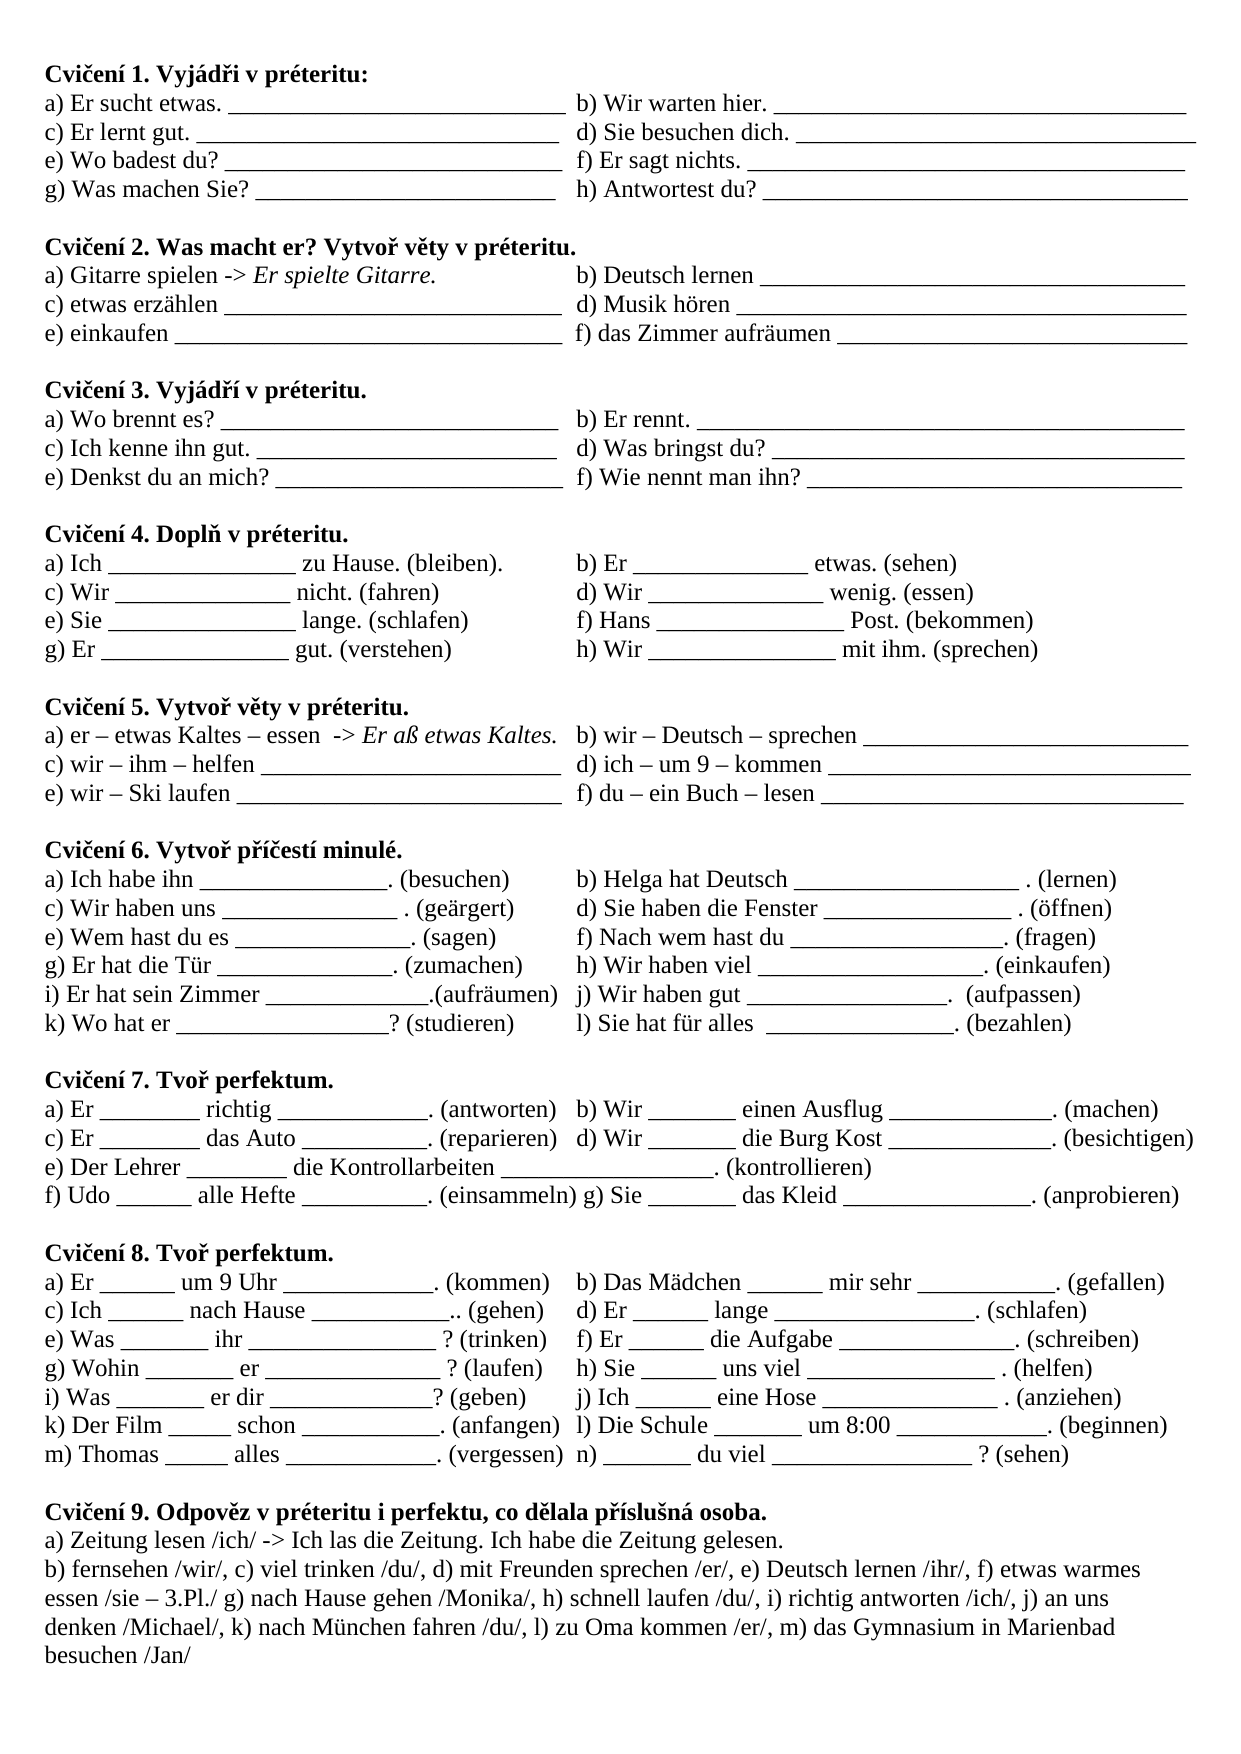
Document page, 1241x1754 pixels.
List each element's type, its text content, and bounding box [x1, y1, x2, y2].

text e) Was _______ ihr _______________ ? (trinken) f) Er ______ die Aufgabe ______________. (schreiben) [44, 1324, 1196, 1353]
text Cvičení 2. Was macht er? Vytvoř věty v préteritu. [44, 232, 1196, 260]
text a) er – etwas Kaltes – essen -> Er aß etwas Kaltes. b) wir – Deutsch – sprechen __________________________ [44, 720, 1196, 749]
text e) wir – Ski laufen __________________________ f) du – ein Buch – lesen _____________________________ [44, 778, 1196, 807]
text g) Er hat die Tür ______________. (zumachen) h) Wir haben viel __________________. (einkaufen) [44, 950, 1196, 979]
text Cvičení 6. Vytvoř příčestí minulé. [44, 835, 1196, 864]
text c) Ich kenne ihn gut. ________________________ d) Was bringst du? _________________________________ [44, 433, 1196, 462]
text k) Der Film _____ schon ___________. (anfangen) l) Die Schule _______ um 8:00 ____________. (beginnen) [44, 1410, 1196, 1439]
text Cvičení 8. Tvoř perfektum. [44, 1238, 1196, 1267]
text a) Er ______ um 9 Uhr ____________. (kommen) b) Das Mädchen ______ mir sehr ___________. (gefallen) [44, 1267, 1196, 1295]
text a) Wo brennt es? ___________________________ b) Er rennt. _______________________________________ [44, 404, 1196, 433]
text Cvičení 1. Vyjádři v préteritu: [44, 59, 1196, 88]
text g) Wohin _______ er ______________ ? (laufen) h) Sie ______ uns viel _______________ . (helfen) [44, 1353, 1196, 1382]
text e) einkaufen _______________________________ f) das Zimmer aufräumen ____________________________ [44, 318, 1196, 347]
text a) Zeitung lesen /ich/ -> Ich las die Zeitung. Ich habe die Zeitung gelesen. [44, 1525, 1196, 1554]
text e) Sie _______________ lange. (schlafen) f) Hans _______________ Post. (bekommen) [44, 605, 1196, 634]
text Cvičení 5. Vytvoř věty v préteritu. [44, 692, 1196, 720]
text a) Er ________ richtig ____________. (antworten) b) Wir _______ einen Ausflug _____________. (machen) [44, 1094, 1196, 1123]
text a) Gitarre spielen -> Er spielte Gitarre. b) Deutsch lernen __________________________________ [44, 260, 1196, 289]
text a) Ich _______________ zu Hause. (bleiben). b) Er ______________ etwas. (sehen) [44, 548, 1196, 577]
text Cvičení 7. Tvoř perfektum. [44, 1065, 1196, 1094]
text c) Wir ______________ nicht. (fahren) d) Wir ______________ wenig. (essen) [44, 577, 1196, 605]
text e) Wo badest du? ___________________________ f) Er sagt nichts. ___________________________________ [44, 145, 1196, 174]
text Cvičení 3. Vyjádří v préteritu. [44, 375, 1196, 404]
text i) Was _______ er dir _____________? (geben) j) Ich ______ eine Hose ______________ . (anziehen) [44, 1382, 1196, 1410]
text g) Was machen Sie? ________________________ h) Antwortest du? __________________________________ [44, 174, 1196, 203]
text g) Er _______________ gut. (verstehen) h) Wir _______________ mit ihm. (sprechen) [44, 634, 1196, 663]
text Cvičení 9. Odpověz v préteritu i perfektu, co dělala příslušná osoba. [44, 1497, 1196, 1525]
text a) Er sucht etwas. ___________________________ b) Wir warten hier. _________________________________ [44, 88, 1196, 117]
text i) Er hat sein Zimmer _____________.(aufräumen) j) Wir haben gut ________________. (aufpassen) [44, 979, 1196, 1008]
text b) fernsehen /wir/, c) viel trinken /du/, d) mit Freunden sprechen /er/, e) Deutsch lernen /ihr/, f) etwas warmes essen /sie – 3.Pl./ g) nach Hause gehen /Monika/, h) schnell laufen /du/, i) richtig antworten /ich/, j) an uns denken /Michael/, k) nach München fahren /du/, l) zu Oma kommen /er/, m) das Gymnasium in Marienbad besuchen /Jan/ [44, 1554, 1196, 1669]
text c) Er ________ das Auto __________. (reparieren) d) Wir _______ die Burg Kost _____________. (besichtigen) [44, 1123, 1196, 1152]
text c) wir – ihm – helfen ________________________ d) ich – um 9 – kommen _____________________________ [44, 749, 1196, 778]
text e) Denkst du an mich? _______________________ f) Wie nennt man ihn? ______________________________ [44, 462, 1196, 490]
text e) Wem hast du es ______________. (sagen) f) Nach wem hast du _________________. (fragen) [44, 922, 1196, 950]
text c) Ich ______ nach Hause ___________.. (gehen) d) Er ______ lange ________________. (schlafen) [44, 1295, 1196, 1324]
text c) Wir haben uns ______________ . (geärgert) d) Sie haben die Fenster _______________ . (öffnen) [44, 893, 1196, 922]
text f) Udo ______ alle Hefte __________. (einsammeln) g) Sie _______ das Kleid _______________. (anprobieren) [44, 1180, 1196, 1209]
text k) Wo hat er _________________? (studieren) l) Sie hat für alles _______________. (bezahlen) [44, 1008, 1196, 1037]
text m) Thomas _____ alles ____________. (vergessen) n) _______ du viel ________________ ? (sehen) [44, 1439, 1196, 1468]
text Cvičení 4. Doplň v préteritu. [44, 519, 1196, 548]
text e) Der Lehrer ________ die Kontrollarbeiten _________________. (kontrollieren) [44, 1152, 1196, 1180]
text c) Er lernt gut. _____________________________ d) Sie besuchen dich. ________________________________ [44, 117, 1196, 145]
text c) etwas erzählen ___________________________ d) Musik hören ____________________________________ [44, 289, 1196, 318]
text a) Ich habe ihn _______________. (besuchen) b) Helga hat Deutsch __________________ . (lernen) [44, 864, 1196, 893]
